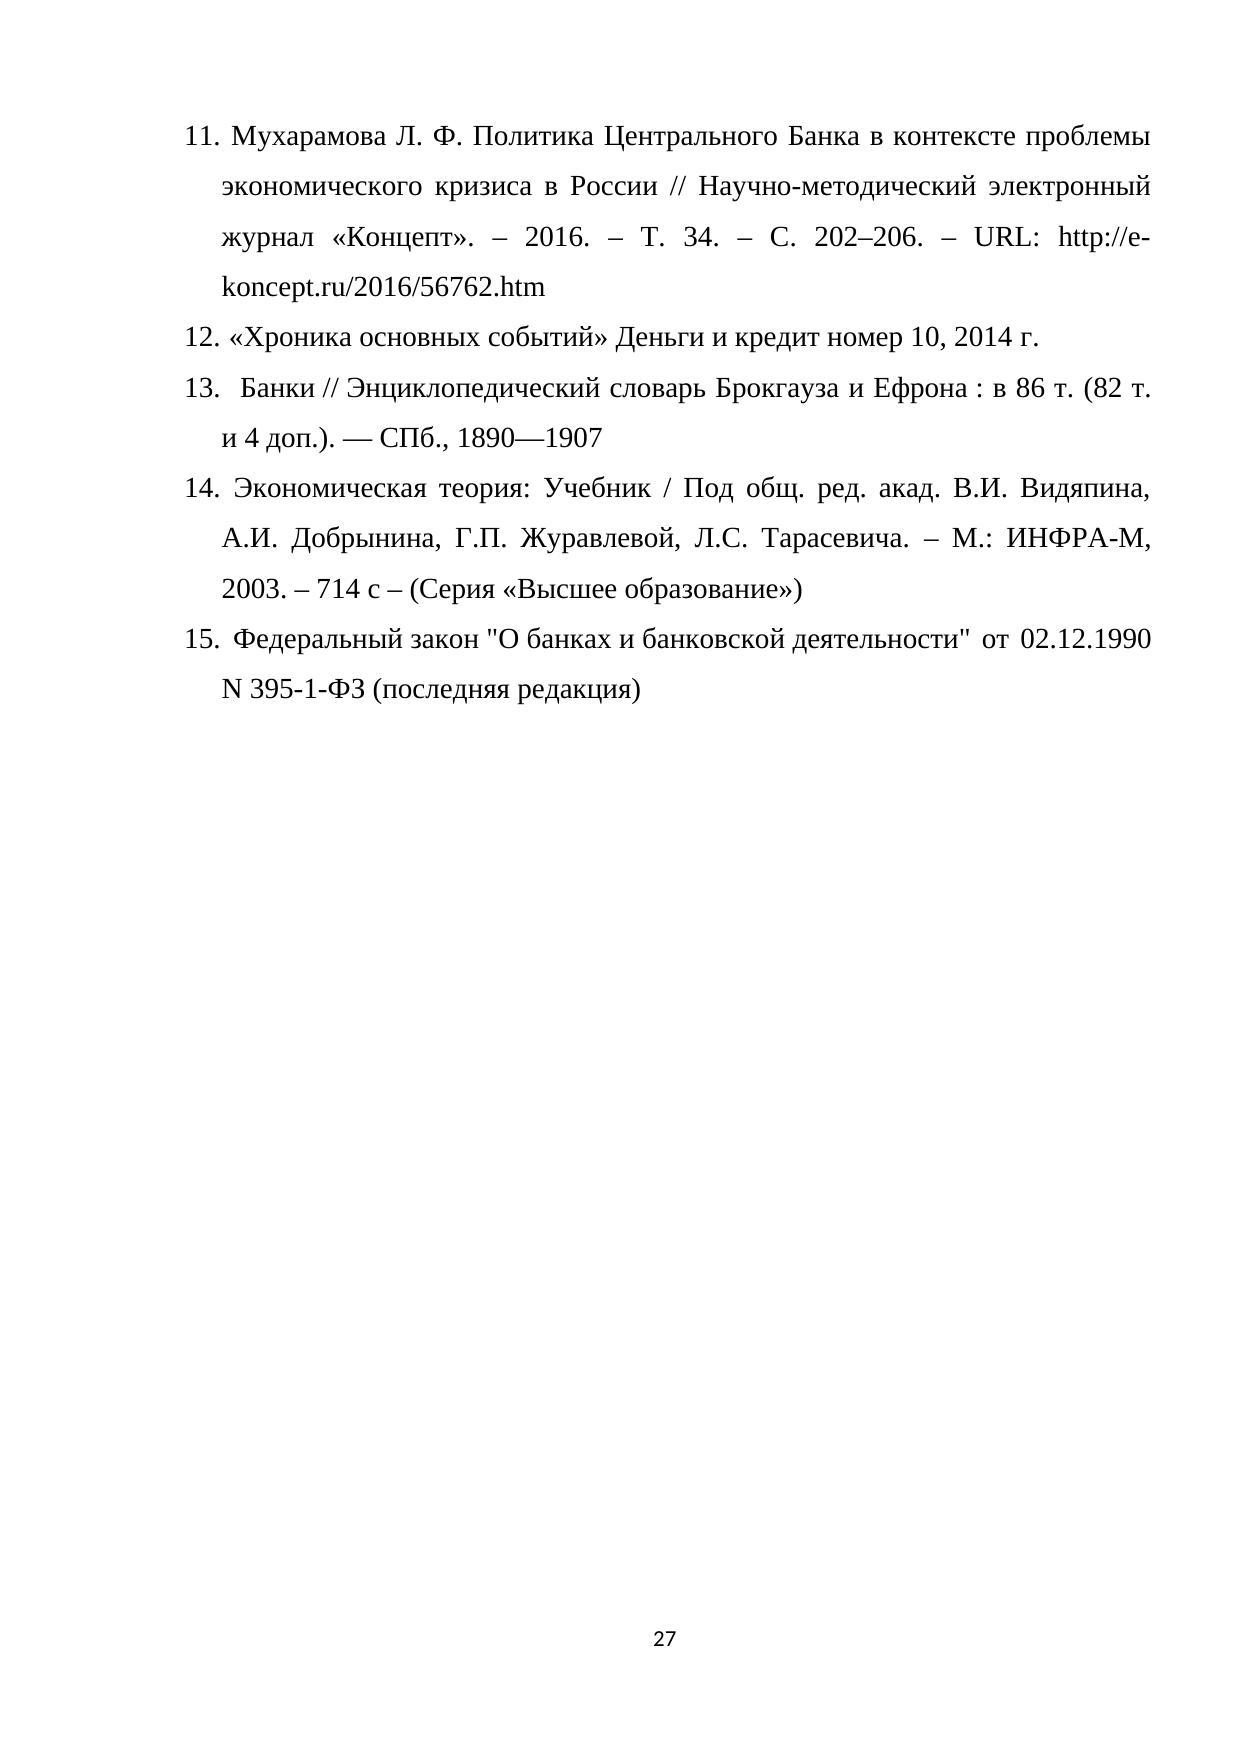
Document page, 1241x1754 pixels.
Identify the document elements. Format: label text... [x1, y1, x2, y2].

list Федеральный закон "О банках и банковской деятельности" от 02.12.1990 N 395-1-ФЗ (последняя редакция) [184, 621, 1152, 705]
list Банки // Энциклопедический словарь Брокгауза и Ефрона : в 86 т. (82 т. и 4 доп.). — СПб., 1890—1907 [184, 370, 1152, 453]
list Мухарамова Л. Ф. Политика Центрального Банка в контексте проблемы экономического кризиса в России // Научно-методический электронный журнал «Концепт». – 2016. – Т. 34. – С. 202–206. – URL: http://e-koncept.ru/2016/56762.htm [184, 118, 1152, 303]
list «Хроника основных событий» Деньги и кредит номер 10, 2014 г. [229, 319, 1152, 353]
list Экономическая теория: Учебник / Под общ. ред. акад. В.И. Видяпина, А.И. Добрынина, Г.П. Журавлевой, Л.С. Тарасевича. – М.: ИНФРА-М, 2003. – 714 с – (Серия «Высшее образование») [184, 470, 1152, 604]
